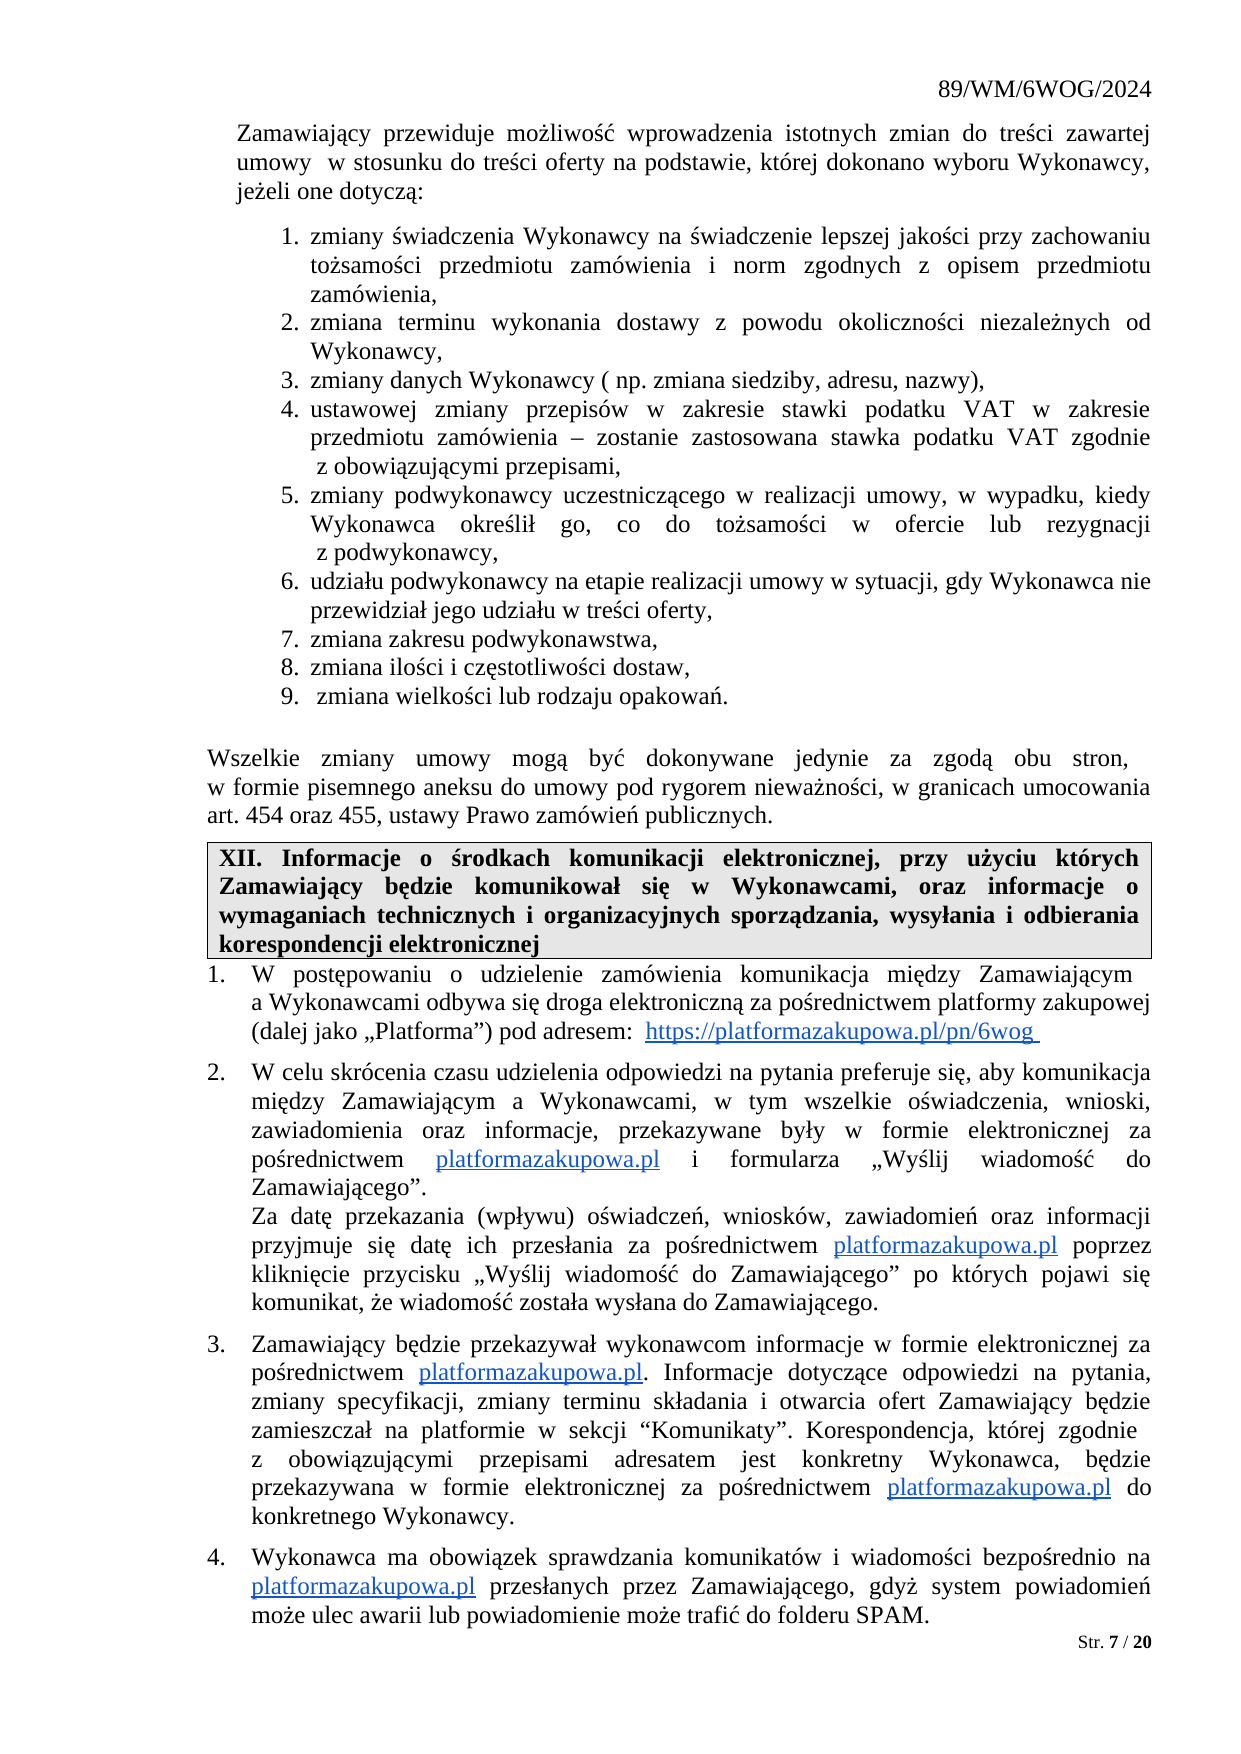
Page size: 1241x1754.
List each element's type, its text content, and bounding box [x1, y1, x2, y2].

list zmiany świadczenia Wykonawcy na świadczenie lepszej jakości przy zachowaniu tożsamości przedmiotu zamówienia i norm zgodnych z opisem przedmiotu zamówienia, [281, 221, 1152, 307]
list W celu skrócenia czasu udzielenia odpowiedzi na pytania preferuje się, aby komunikacja między Zamawiającym a Wykonawcami, w tym wszelkie oświadczenia, wnioski, zawiadomienia oraz informacje, przekazywane były w formie elektronicznej za pośrednictwem platformazakupowa.pl i formularza „Wyślij wiadomość do Zamawiającego”. [207, 1057, 1152, 1201]
list udziału podwykonawcy na etapie realizacji umowy w sytuacji, gdy Wykonawca nie przewidział jego udziału w treści oferty, [281, 566, 1152, 624]
text Za datę przekazania (wpływu) oświadczeń, wniosków, zawiadomień oraz informacji przyjmuje się datę ich przesłania za pośrednictwem platformazakupowa.pl poprzez kliknięcie przycisku „Wyślij wiadomość do Zamawiającego” po których pojawi się komunikat, że wiadomość została wysłana do Zamawiającego. [251, 1201, 1152, 1316]
list zmiana ilości i częstotliwości dostaw, [281, 652, 1152, 681]
list W postępowaniu o udzielenie zamówienia komunikacja między Zamawiającym a Wykonawcami odbywa się droga elektroniczną za pośrednictwem platformy zakupowej (dalej jako „Platforma”) pod adresem: https://platformazakupowa.pl/pn/6wog [207, 959, 1152, 1045]
list zmiany podwykonawcy uczestniczącego w realizacji umowy, w wypadku, kiedy Wykonawca określił go, co do tożsamości w ofercie lub rezygnacji z podwykonawcy, [281, 480, 1152, 566]
list zmiany danych Wykonawcy ( np. zmiana siedziby, adresu, nazwy), [281, 365, 1152, 394]
table_header XII. Informacje o środkach komunikacji elektronicznej, przy użyciu których Zamawiający będzie komunikował się w Wykonawcami, oraz informacje o wymaganiach technicznych i organizacyjnych sporządzania, wysyłania i odbierania korespondencji elektronicznej [208, 843, 1151, 958]
list zmiana terminu wykonania dostawy z powodu okoliczności niezależnych od Wykonawcy, [281, 307, 1152, 365]
list Wykonawca ma obowiązek sprawdzania komunikatów i wiadomości bezpośrednio na platformazakupowa.pl przesłanych przez Zamawiającego, gdyż system powiadomień może ulec awarii lub powiadomienie może trafić do folderu SPAM. [207, 1542, 1152, 1629]
text Zamawiający przewiduje możliwość wprowadzenia istotnych zmian do treści zawartej umowy w stosunku do treści oferty na podstawie, której dokonano wyboru Wykonawcy, jeżeli one dotyczą: [236, 118, 1152, 204]
list zmiana wielkości lub rodzaju opakowań. [281, 681, 1152, 710]
list zmiana zakresu podwykonawstwa, [281, 624, 1152, 652]
text Wszelkie zmiany umowy mogą być dokonywane jedynie za zgodą obu stron, w formie pisemnego aneksu do umowy pod rygorem nieważności, w granicach umocowania art. 454 oraz 455, ustawy Prawo zamówień publicznych. [207, 743, 1152, 829]
list ustawowej zmiany przepisów w zakresie stawki podatku VAT w zakresie przedmiotu zamówienia – zostanie zastosowana stawka podatku VAT zgodnie z obowiązującymi przepisami, [281, 394, 1152, 480]
list Zamawiający będzie przekazywał wykonawcom informacje w formie elektronicznej za pośrednictwem platformazakupowa.pl. Informacje dotyczące odpowiedzi na pytania, zmiany specyfikacji, zmiany terminu składania i otwarcia ofert Zamawiający będzie zamieszczał na platformie w sekcji “Komunikaty”. Korespondencja, której zgodnie z obowiązującymi przepisami adresatem jest konkretny Wykonawca, będzie przekazywana w formie elektronicznej za pośrednictwem platformazakupowa.pl do konkretnego Wykonawcy. [207, 1329, 1152, 1530]
